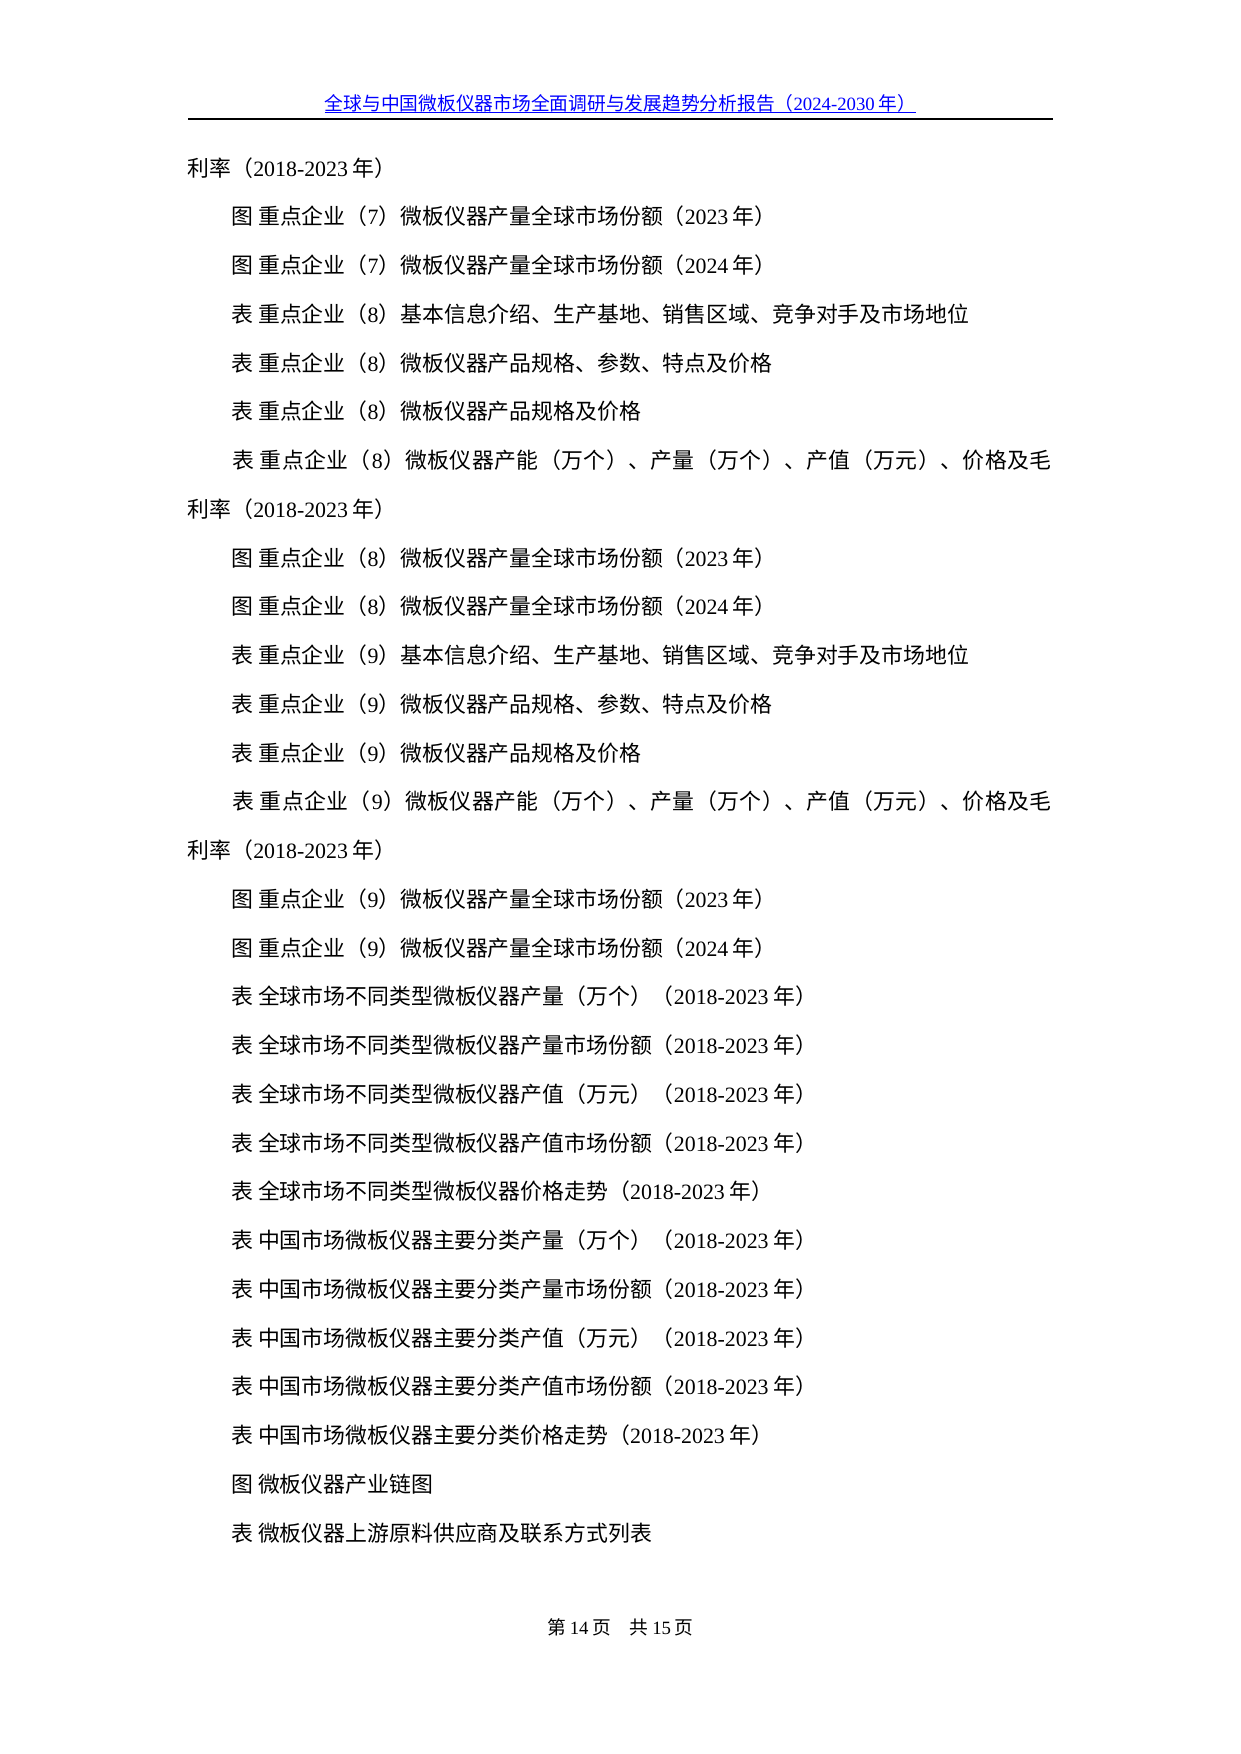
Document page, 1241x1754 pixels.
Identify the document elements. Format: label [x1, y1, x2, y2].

text [187, 150, 1053, 1548]
